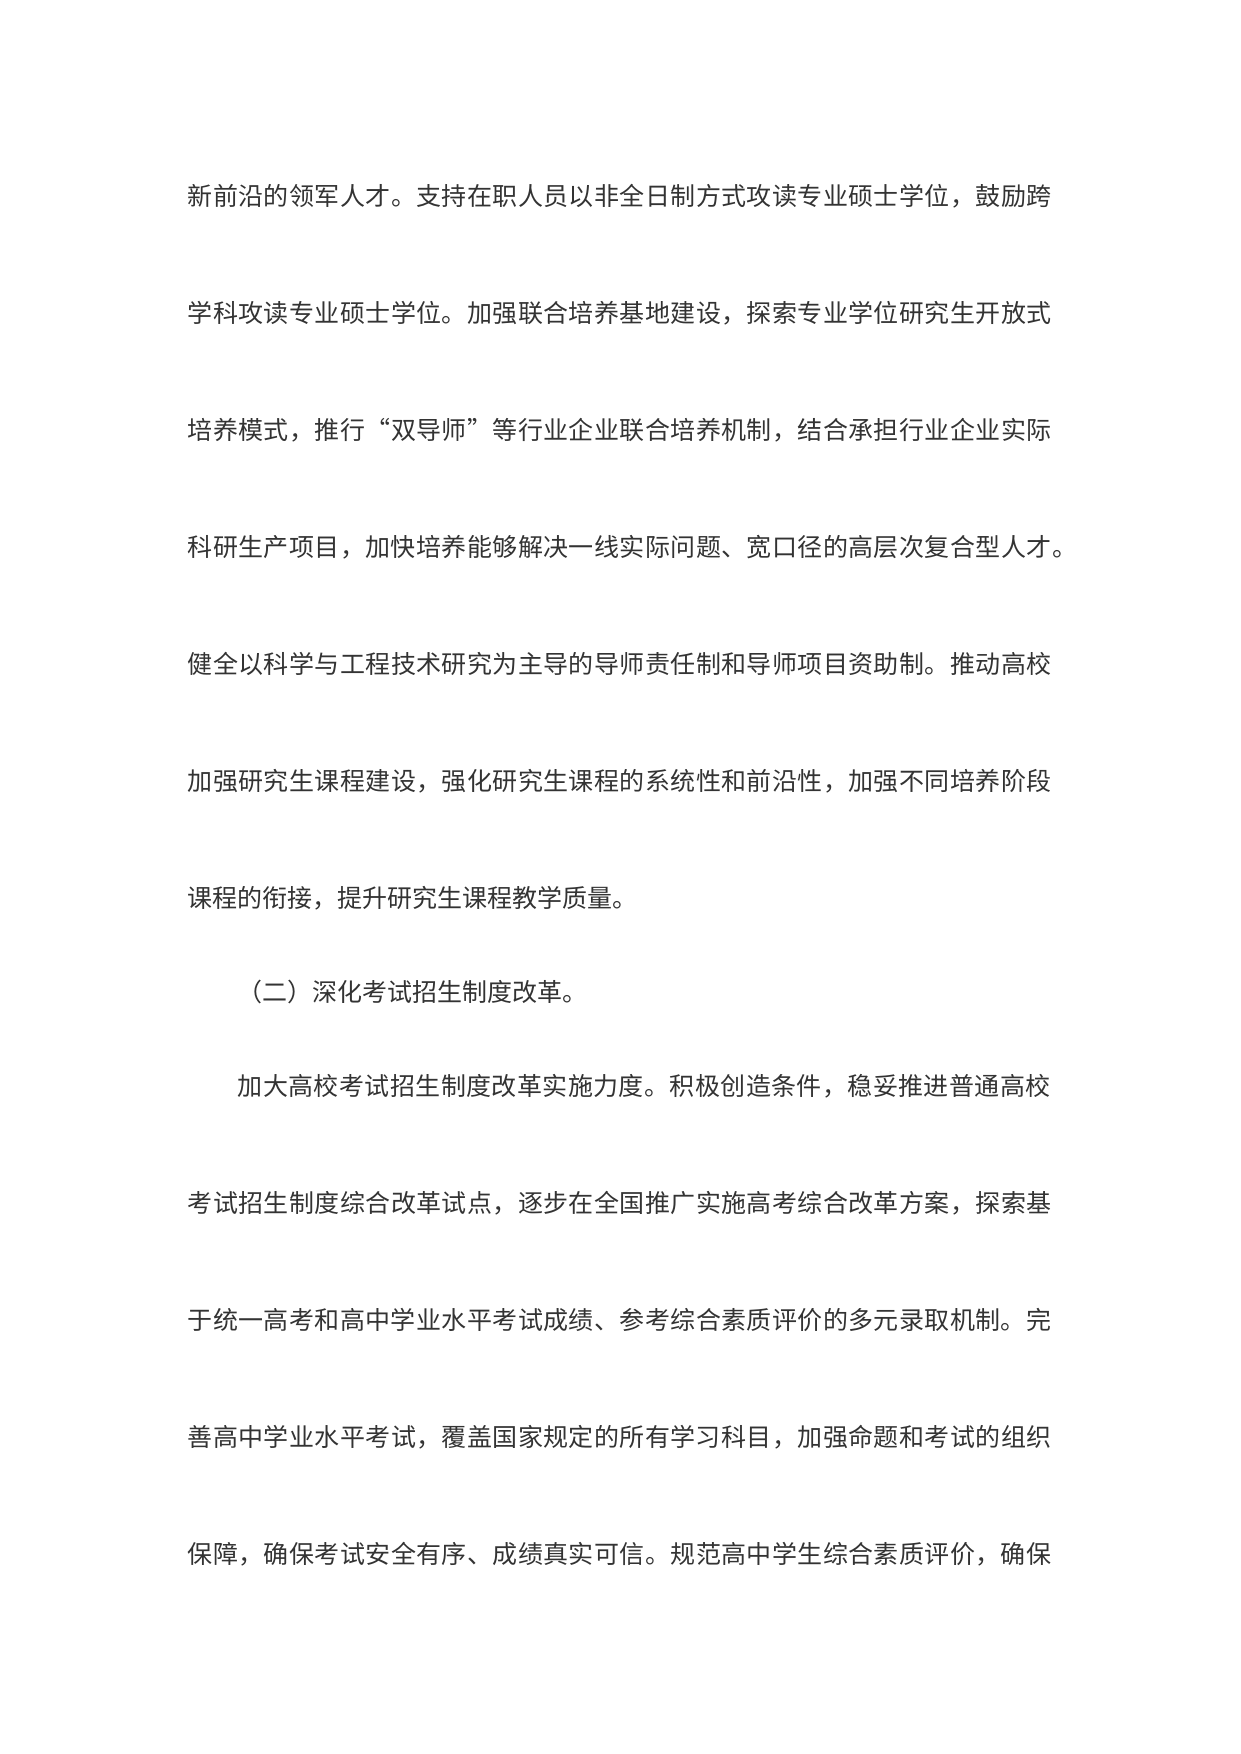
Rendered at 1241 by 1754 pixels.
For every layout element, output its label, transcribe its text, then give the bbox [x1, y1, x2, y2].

text （二）深化考试招生制度改革。 [187, 958, 1053, 1023]
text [187, 162, 1053, 929]
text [187, 1052, 1053, 1585]
